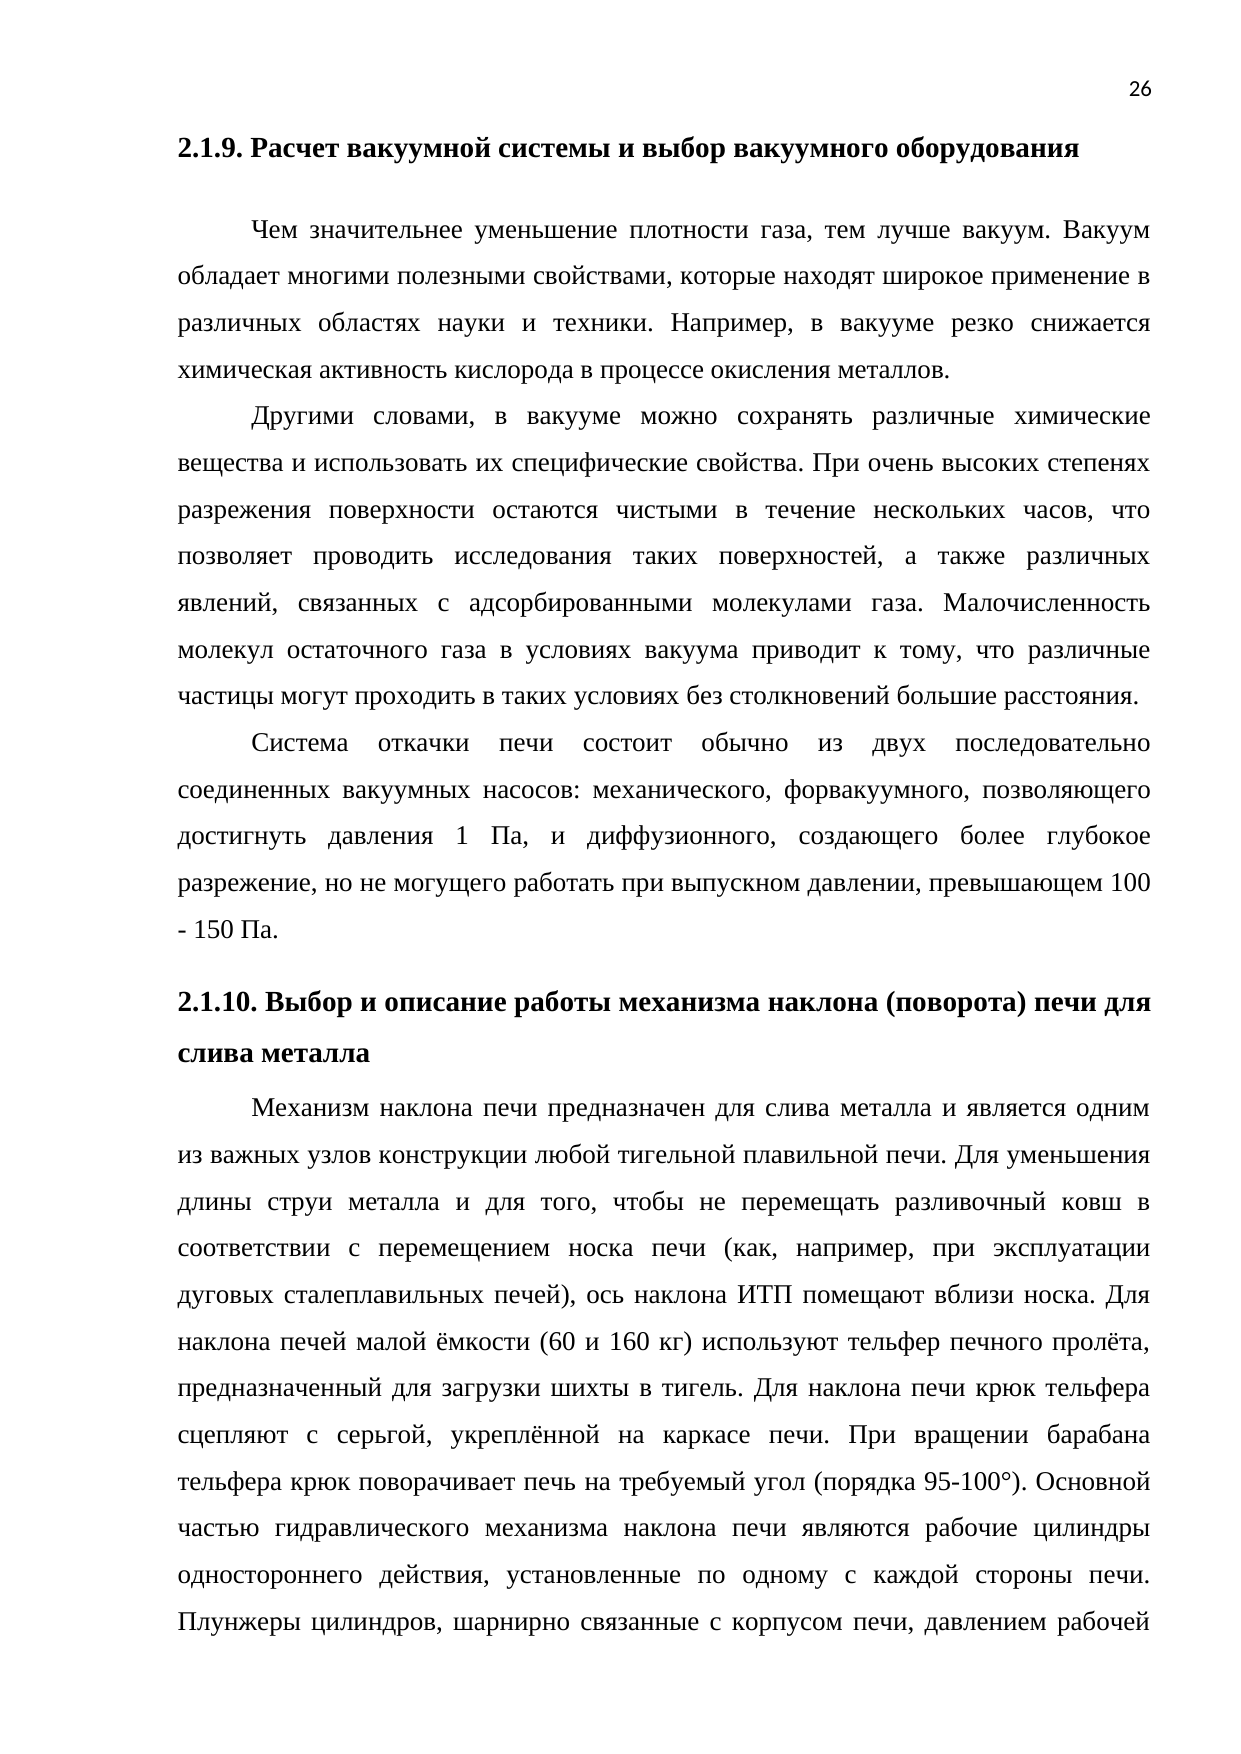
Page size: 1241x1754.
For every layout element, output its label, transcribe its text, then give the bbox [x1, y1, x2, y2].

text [177, 1091, 1152, 1636]
text Другими словами, в вакууме можно сохранять различные химические вещества и использовать их специфические свойства. При очень высоких степенях разрежения поверхности остаются чистыми в течение нескольких часов, что позволяет проводить исследования таких поверхностей, а также различных явлений, связанных с адсорбированными молекулами газа. Малочисленность молекул остаточного газа в условиях вакуума приводит к тому, что различные частицы могут проходить в таких условиях без столкновений большие расстояния. [177, 399, 1152, 711]
text Система откачки печи состоит обычно из двух последовательно соединенных вакуумных насосов: механического, форвакуумного, позволяющего достигнуть давления 1 Па, и диффузионного, создающего более глубокое разрежение, но не могущего работать при выпускном давлении, превышающем 100 - 150 Па. [177, 726, 1152, 944]
subtitle 2.1.9. Расчет вакуумной системы и выбор вакуумного оборудования [177, 130, 1152, 163]
text Чем значительнее уменьшение плотности газа, тем лучше вакуум. Вакуум обладает многими полезными свойствами, которые находят широкое применение в различных областях науки и техники. Например, в вакууме резко снижается химическая активность кислорода в процессе окисления металлов. [177, 213, 1152, 384]
subtitle 2.1.10. Выбор и описание работы механизма наклона (поворота) печи для слива металла [177, 984, 1152, 1068]
